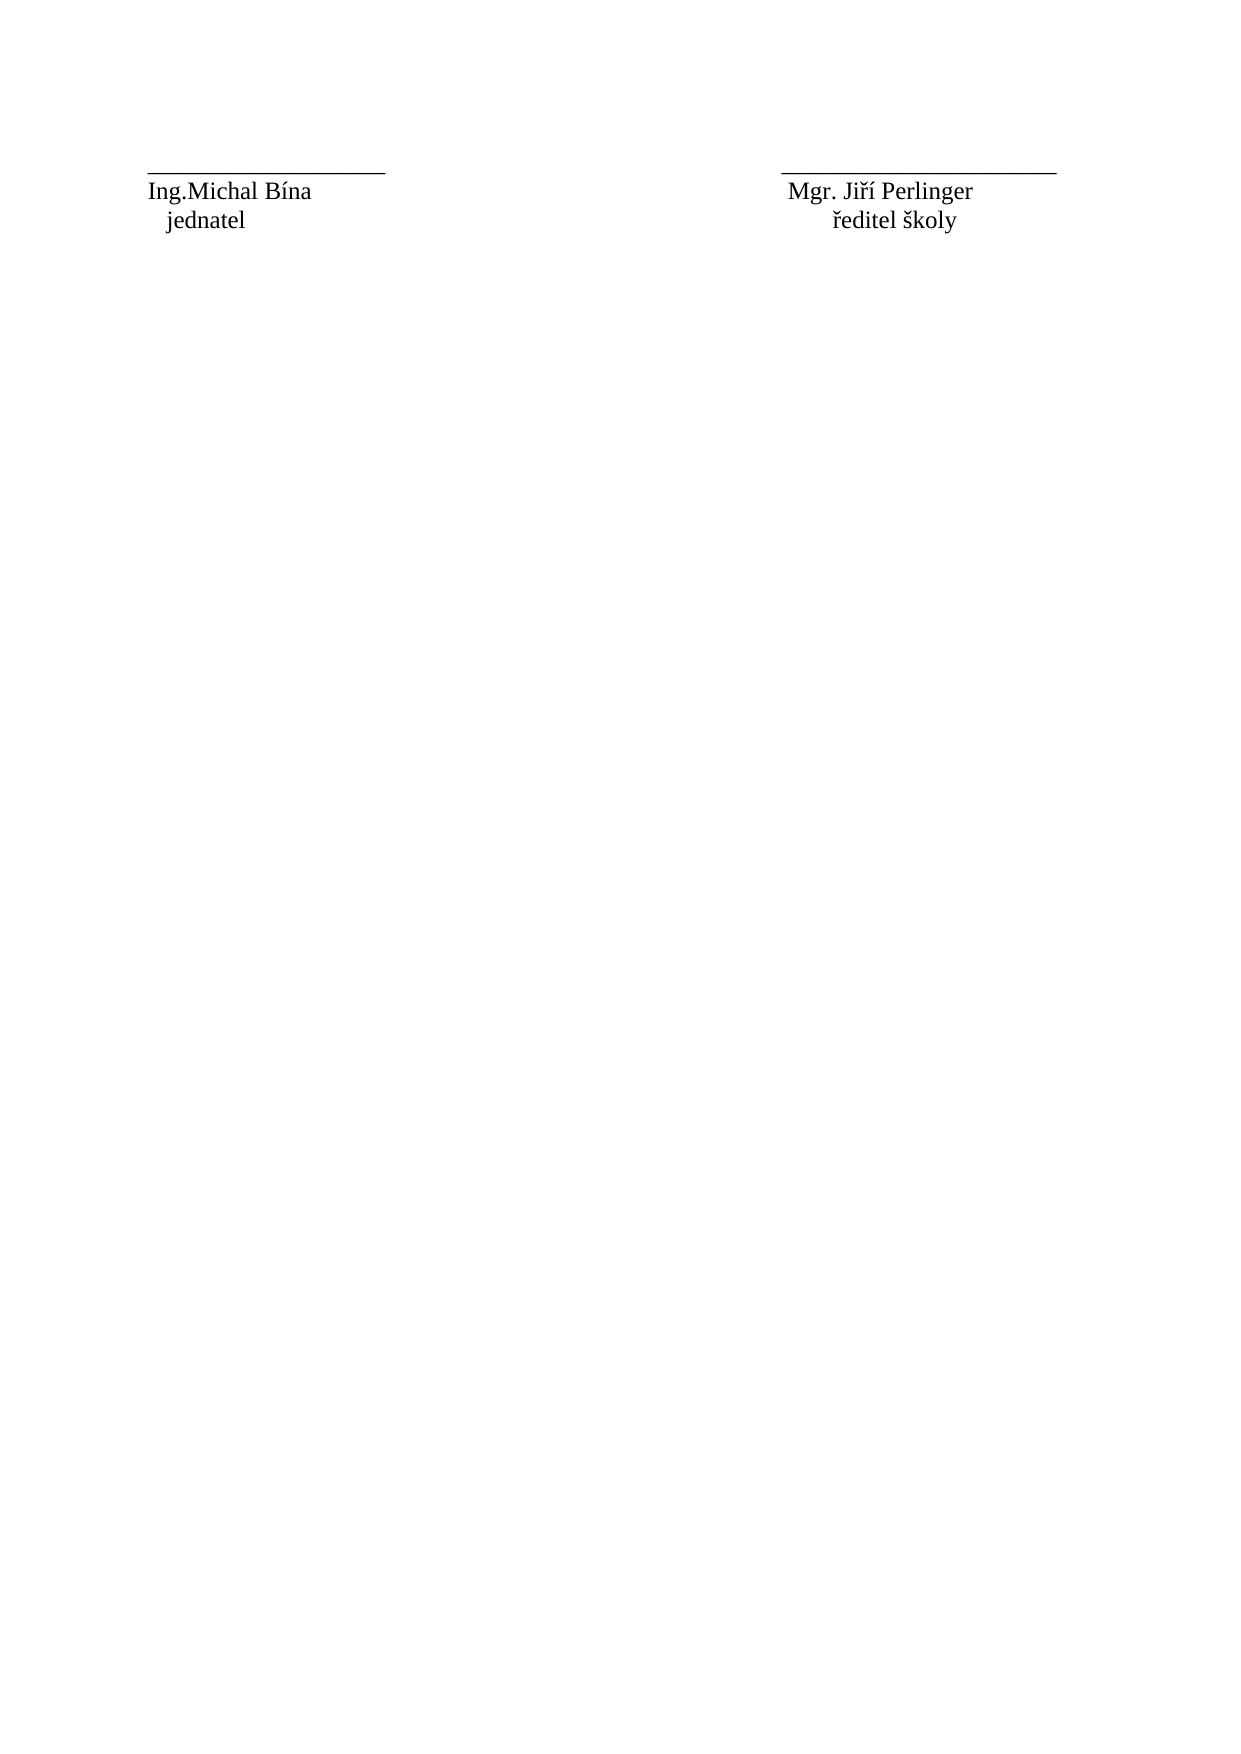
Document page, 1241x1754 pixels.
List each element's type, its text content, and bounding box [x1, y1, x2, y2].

text jednatel ředitel školy [148, 205, 1093, 234]
text ___________________ ______________________ Ing.Michal Bína Mgr. Jiří Perlinger [148, 148, 1093, 205]
